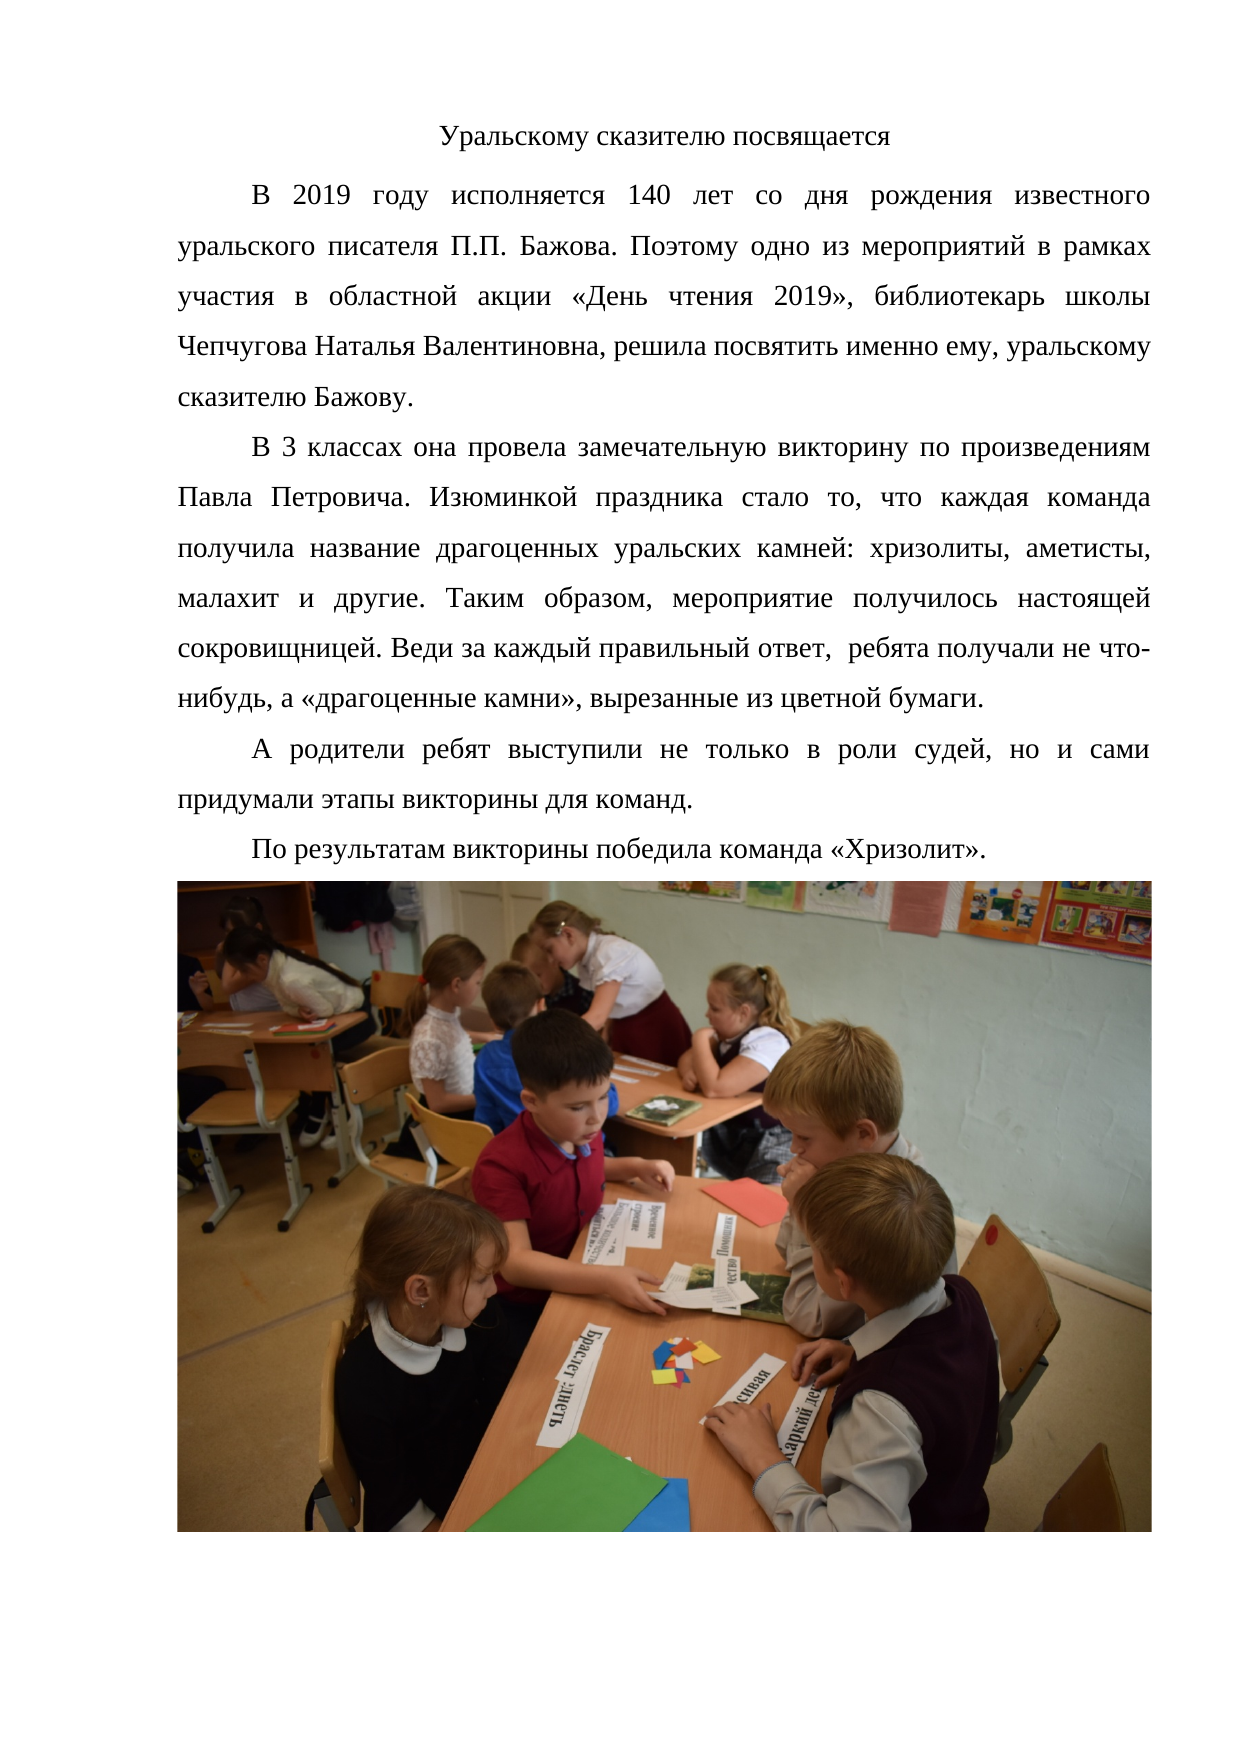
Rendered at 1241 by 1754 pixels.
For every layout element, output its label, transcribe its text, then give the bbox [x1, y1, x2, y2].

text Уральскому сказителю посвящается [177, 118, 1152, 152]
text В 2019 году исполняется 140 лет со дня рождения известного уральского писателя П.П. Бажова. Поэтому одно из мероприятий в рамках участия в областной акции «День чтения 2019», библиотекарь школы Чепчугова Наталья Валентиновна, решила посвятить именно ему, уральскому сказителю Бажову. [177, 177, 1152, 412]
text В 3 классах она провела замечательную викторину по произведениям Павла Петровича. Изюминкой праздника стало то, что каждая команда получила название драгоценных уральских камней: хризолиты, аметисты, малахит и другие. Таким образом, мероприятие получилось настоящей сокровищницей. Веди за каждый правильный ответ, ребята получали не что-нибудь, а «драгоценные камни», вырезанные из цветной бумаги. [177, 429, 1152, 714]
text А родители ребят выступили не только в роли судей, но и сами придумали этапы викторины для команд. [177, 731, 1152, 815]
text По результатам викторины победила команда «Хризолит». [177, 832, 1152, 865]
picture [177, 881, 1152, 1532]
